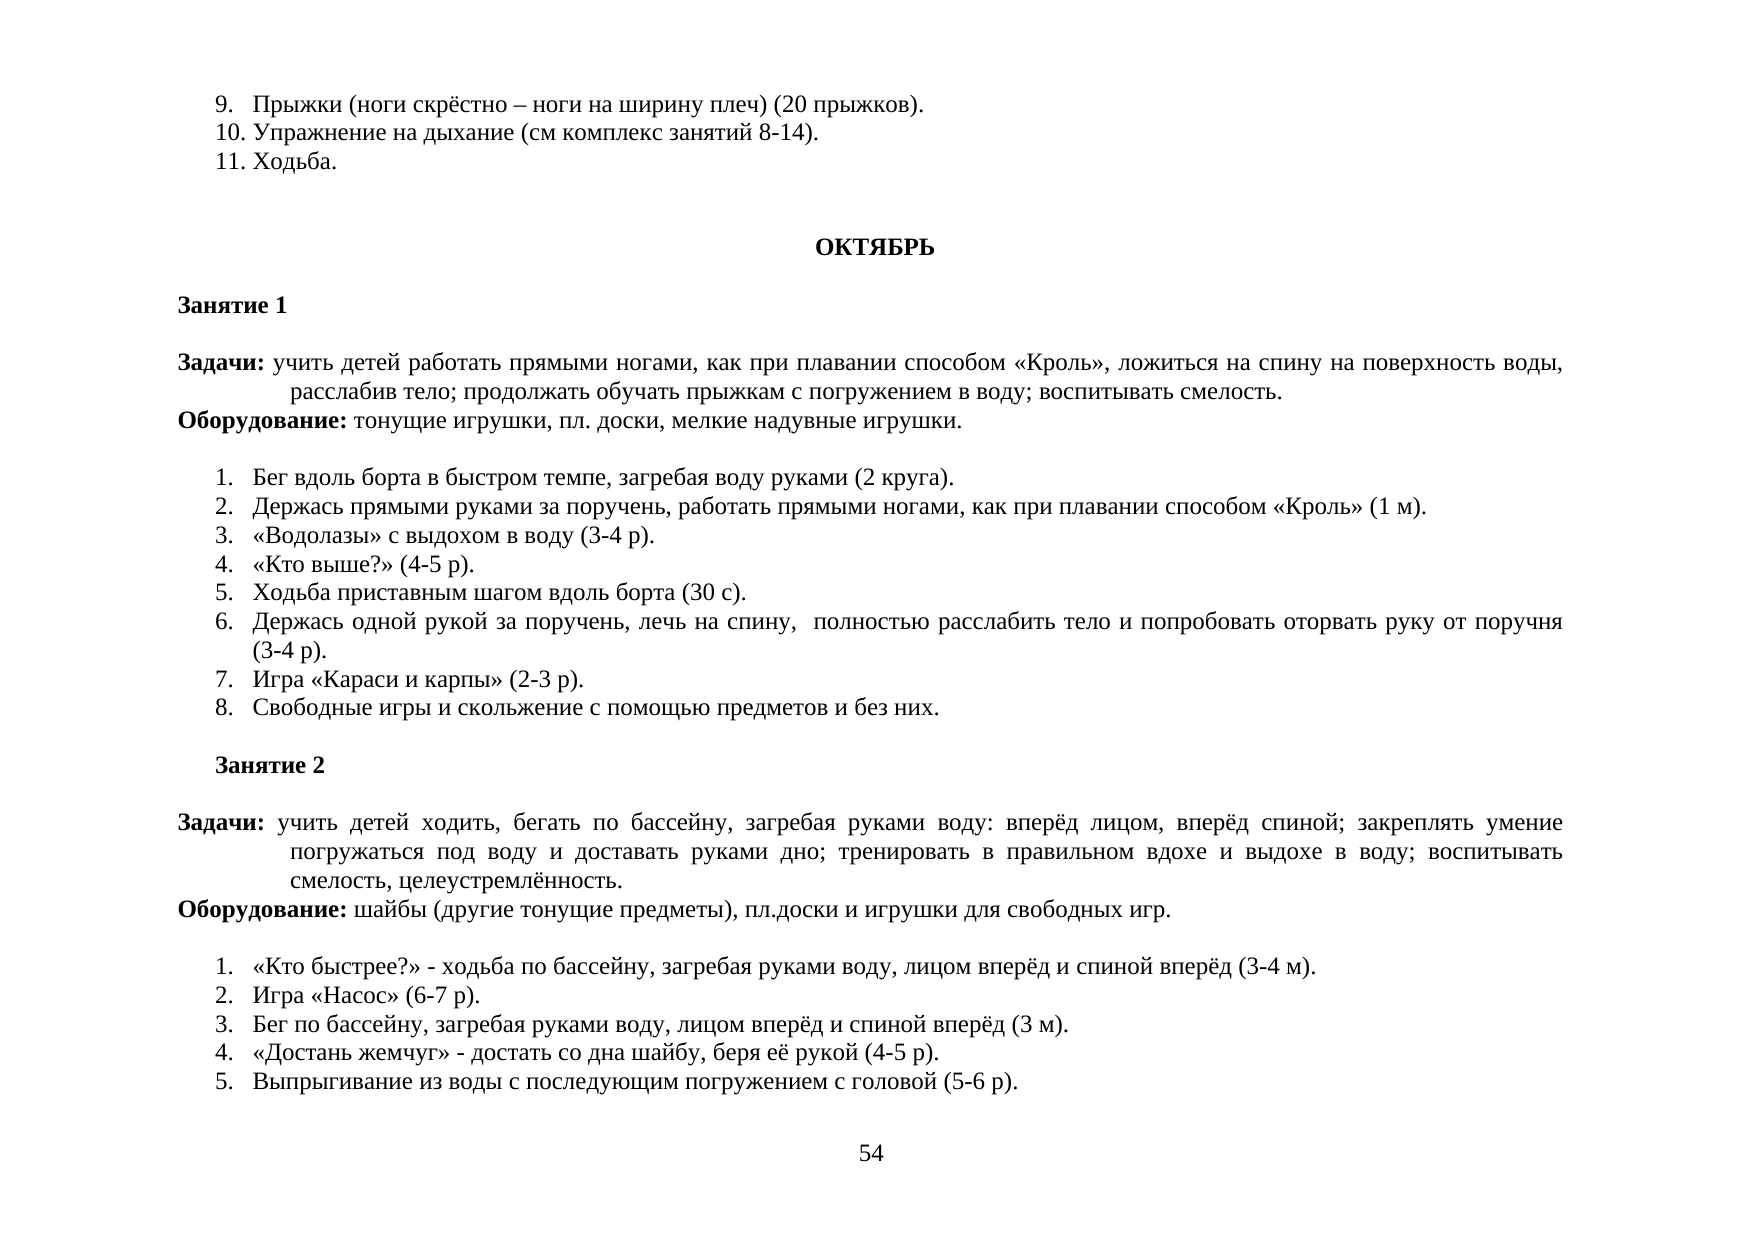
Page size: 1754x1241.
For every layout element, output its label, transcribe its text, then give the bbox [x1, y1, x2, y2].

list Прыжки (ноги скрёстно – ноги на ширину плеч) (20 прыжков). [215, 89, 1565, 117]
list Упражнение на дыхание (см комплекс занятий 8-14). [215, 117, 1565, 146]
list Игра «Насос» (6-7 р). [215, 980, 1565, 1009]
list «Кто выше?» (4-5 р). [215, 549, 1565, 577]
text ОКТЯБРЬ [177, 232, 1565, 261]
list Бег по бассейну, загребая руками воду, лицом вперёд и спиной вперёд (). [215, 1009, 1584, 1037]
list Выпрыгивание из воды с последующим погружением с головой (5-6 р). [215, 1066, 1565, 1095]
list «Кто быстрее?» - ходьба по бассейну, загребая руками воду, лицом вперёд и спиной вперёд (3-). [215, 951, 1565, 980]
list Бег вдоль борта в быстром темпе, загребая воду руками (2 круга). [215, 462, 1565, 491]
list «Достань жемчуг» - достать со дна шайбу, беря её рукой (4-5 р). [215, 1037, 1565, 1066]
list Свободные игры и скольжение с помощью предметов и без них. [215, 692, 1565, 721]
text Оборудование: шайбы (другие тонущие предметы), пл.доски и игрушки для свободных игр. [177, 894, 1565, 922]
text Задачи: учить детей работать прямыми ногами, как при плавании способом «Кроль», ложиться на спину на поверхность воды, расслабив тело; продолжать обучать прыжкам с погружением в воду; воспитывать смелость. [177, 347, 1565, 405]
list Держась прямыми руками за поручень, работать прямыми ногами, как при плавании способом «Кроль» (). [215, 491, 1565, 520]
list Ходьба приставным шагом вдоль борта (30 с). [215, 577, 1565, 606]
text Задачи: учить детей ходить, бегать по бассейну, загребая руками воду: вперёд лицом, вперёд спиной; закреплять умение погружаться под воду и доставать руками дно; тренировать в правильном вдохе и выдохе в воду; воспитывать смелость, целеустремлённость. [177, 807, 1565, 894]
text Занятие 2 [215, 750, 1565, 779]
text Оборудование: тонущие игрушки, пл. доски, мелкие надувные игрушки. [177, 405, 1565, 434]
list Игра «Караси и карпы» (2-3 р). [215, 664, 1565, 692]
text Занятие 1 [177, 290, 1565, 319]
list Держась одной рукой за поручень, лечь на спину, полностью расслабить тело и попробовать оторвать руку от поручня (3-4 р). [215, 606, 1565, 664]
list Ходьба. [215, 146, 1565, 175]
list «Водолазы» с выдохом в воду (3-4 р). [215, 520, 1565, 549]
